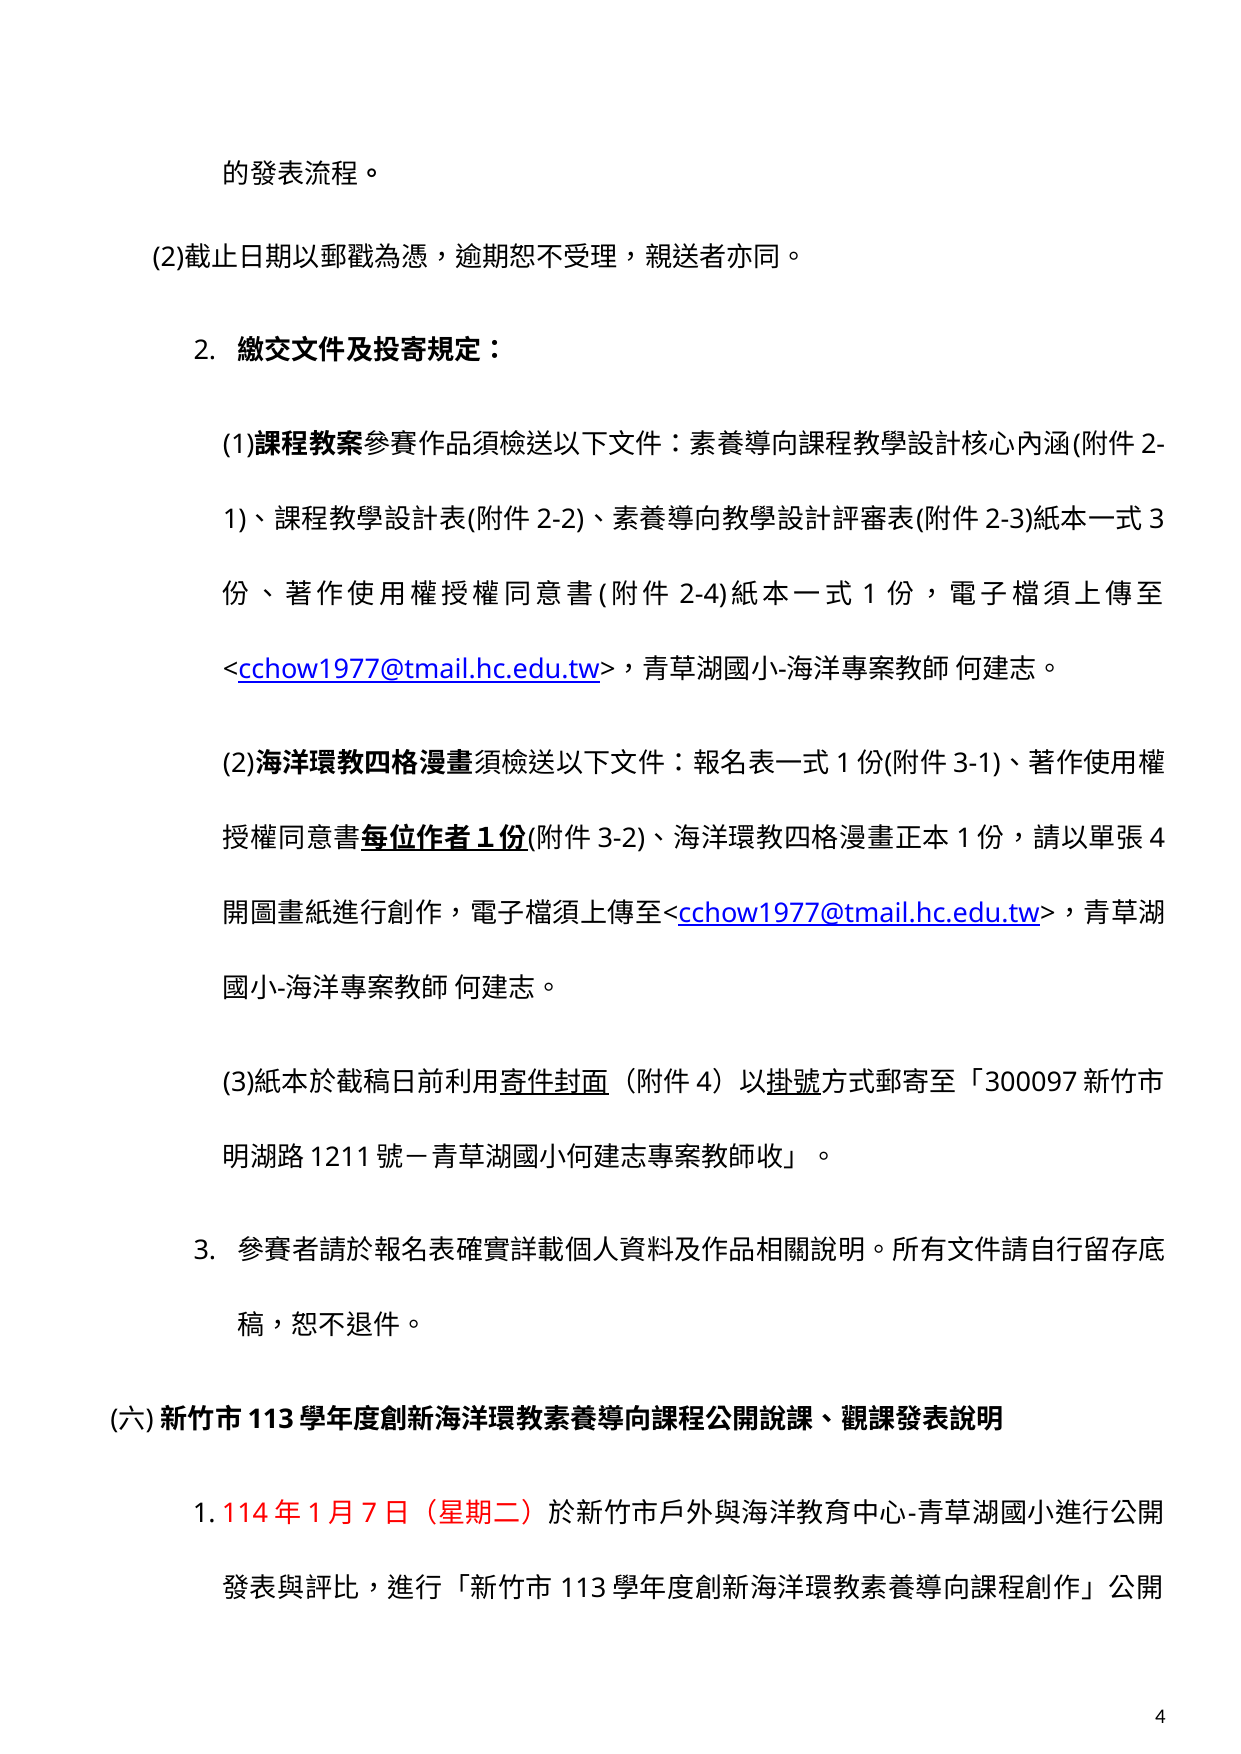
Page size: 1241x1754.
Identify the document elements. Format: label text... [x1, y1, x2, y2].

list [223, 134, 1165, 209]
list (1)課程教案參賽作品須檢送以下文件：素養導向課程教學設計核心內涵(附件2-1)、課程教學設計表(附件2-2)、素養導向教學設計評審表(附件2-3)紙本一式3份、著作使用權授權同意書(附件2-4)紙本一式1份，電子檔須上傳至<cchow1977@tmail.hc.edu.tw>，青草湖國小-海洋專案教師 何建志。 [223, 404, 1165, 704]
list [193, 1473, 1165, 1623]
list 參賽者請於報名表確實詳載個人資料及作品相關說明。所有文件請自行留存底稿，恕不退件。 [193, 1211, 1165, 1361]
list 繳交文件及投寄規定： [193, 311, 1165, 386]
list (3)紙本於截稿日前利用寄件封面（附件4）以掛號方式郵寄至「300097新竹市明湖路1211號－青草湖國小何建志專案教師收」。 [223, 1042, 1165, 1192]
text (2)截止日期以郵戳為憑，逾期恕不受理，親送者亦同。 [75, 217, 1165, 292]
text (六) 新竹市113學年度創新海洋環教素養導向課程公開說課、觀課發表說明 [75, 1379, 1165, 1454]
list (2)海洋環教四格漫畫須檢送以下文件：報名表一式1份(附件3-1)、著作使用權授權同意書每位作者１份(附件3-2)、海洋環教四格漫畫正本1份，請以單張4開圖畫紙進行創作，電子檔須上傳至<cchow1977@tmail.hc.edu.tw>，青草湖國小-海洋專案教師 何建志。 [223, 723, 1165, 1023]
